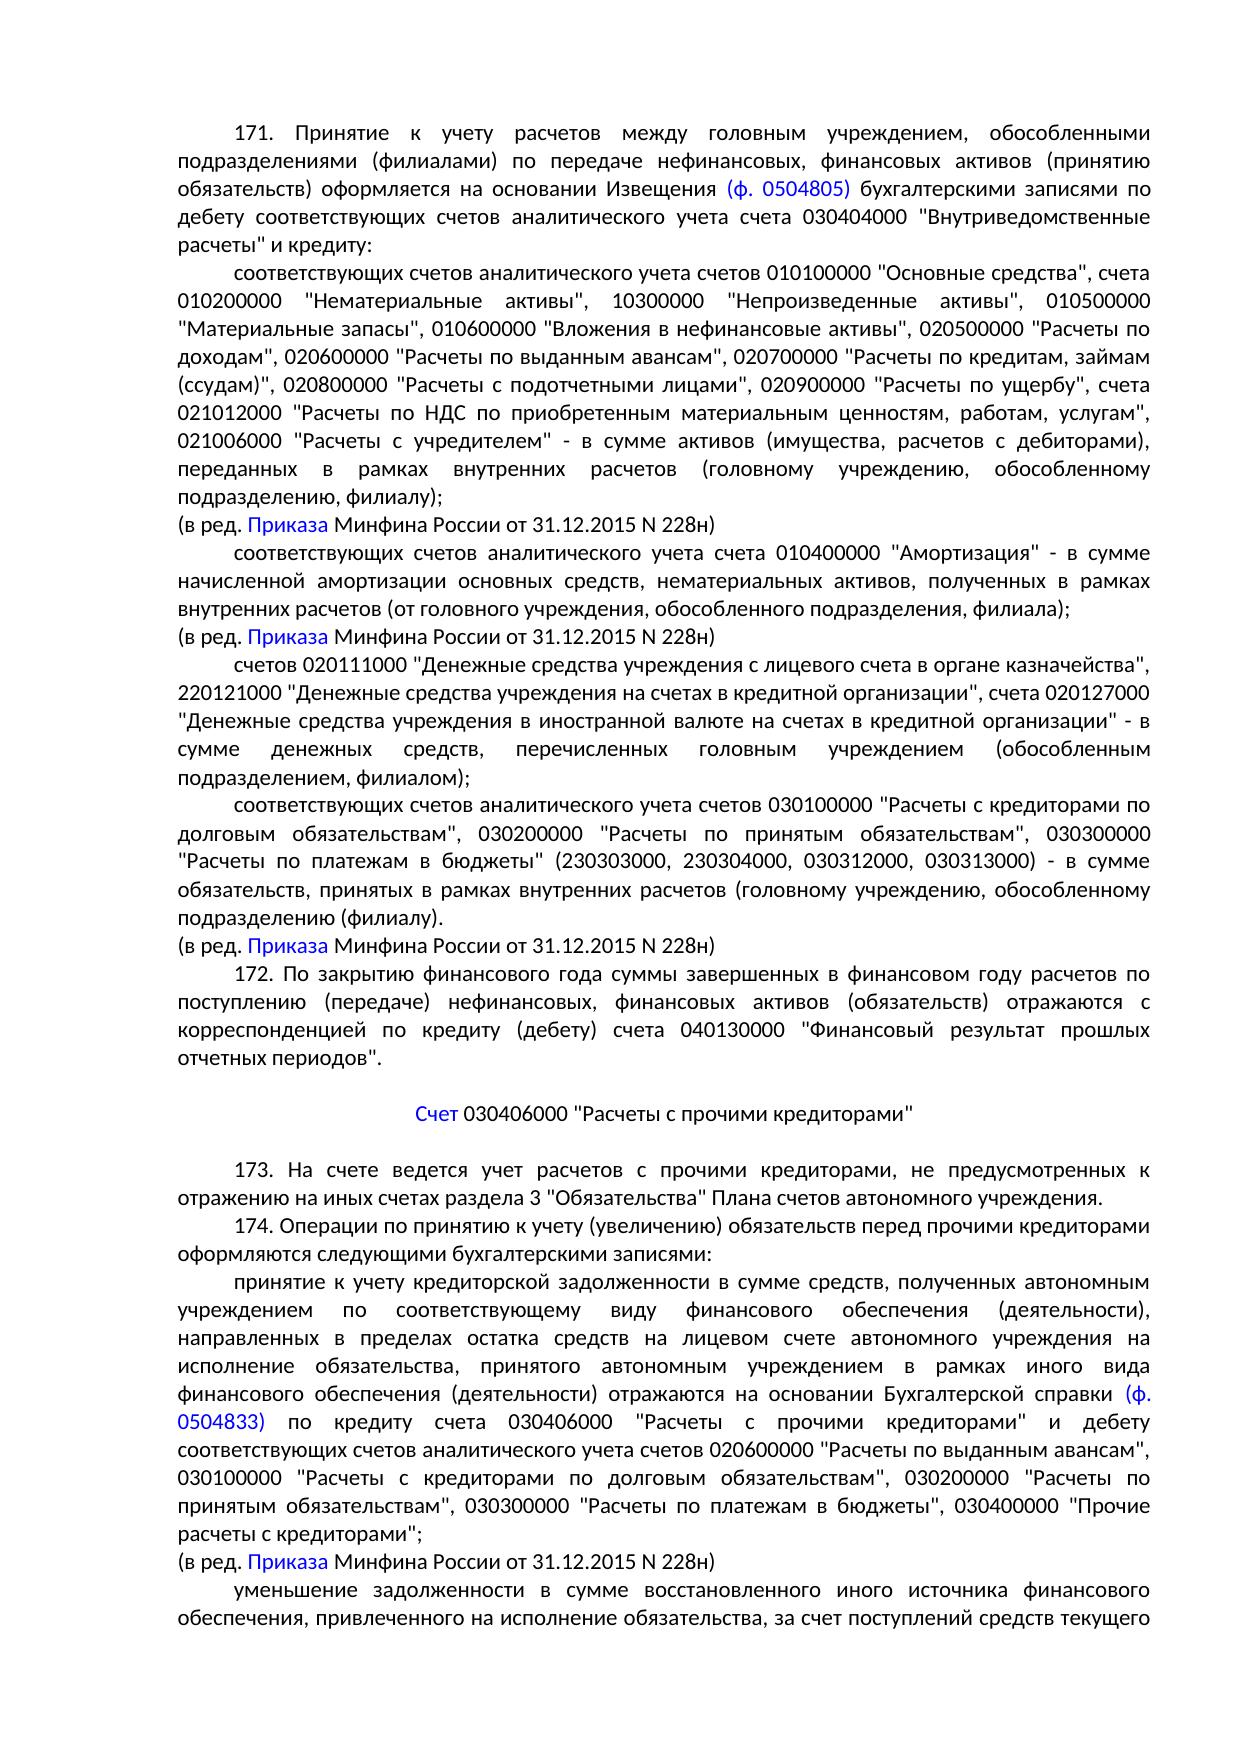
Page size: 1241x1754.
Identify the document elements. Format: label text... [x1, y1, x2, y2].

text 171. Принятие к учету расчетов между головным учреждением, обособленными подразделениями (филиалами) по передаче нефинансовых, финансовых активов (принятию обязательств) оформляется на основании Извещения (ф. 0504805) бухгалтерскими записями по дебету соответствующих счетов аналитического учета счета 030404000 "Внутриведомственные расчеты" и кредиту: [177, 118, 1152, 258]
text соответствующих счетов аналитического учета счета 010400000 "Амортизация" - в сумме начисленной амортизации основных средств, нематериальных активов, полученных в рамках внутренних расчетов (от головного учреждения, обособленного подразделения, филиала); [177, 538, 1152, 622]
text (в ред. Приказа Минфина России от 31.12.2015 N 228н) [177, 931, 1152, 959]
text Счет 030406000 "Расчеты с прочими кредиторами" [177, 1099, 1152, 1127]
text соответствующих счетов аналитического учета счетов 010100000 "Основные средства", счета 010200000 "Нематериальные активы", 10300000 "Непроизведенные активы", 010500000 "Материальные запасы", 010600000 "Вложения в нефинансовые активы", 020500000 "Расчеты по доходам", 020600000 "Расчеты по выданным авансам", 020700000 "Расчеты по кредитам, займам (ссудам)", 020800000 "Расчеты с подотчетными лицами", 020900000 "Расчеты по ущербу", счета 021012000 "Расчеты по НДС по приобретенным материальным ценностям, работам, услугам", 021006000 "Расчеты с учредителем" - в сумме активов (имущества, расчетов с дебиторами), переданных в рамках внутренних расчетов (головному учреждению, обособленному подразделению, филиалу); [177, 258, 1152, 510]
text (в ред. Приказа Минфина России от 31.12.2015 N 228н) [177, 1547, 1152, 1575]
text счетов 020111000 "Денежные средства учреждения с лицевого счета в органе казначейства", 220121000 "Денежные средства учреждения на счетах в кредитной организации", счета 020127000 "Денежные средства учреждения в иностранной валюте на счетах в кредитной организации" - в сумме денежных средств, перечисленных головным учреждением (обособленным подразделением, филиалом); [177, 651, 1152, 791]
text 174. Операции по принятию к учету (увеличению) обязательств перед прочими кредиторами оформляются следующими бухгалтерскими записями: [177, 1211, 1152, 1267]
text (в ред. Приказа Минфина России от 31.12.2015 N 228н) [177, 510, 1152, 538]
text соответствующих счетов аналитического учета счетов 030100000 "Расчеты с кредиторами по долговым обязательствам", 030200000 "Расчеты по принятым обязательствам", 030300000 "Расчеты по платежам в бюджеты" (230303000, 230304000, 030312000, 030313000) - в сумме обязательств, принятых в рамках внутренних расчетов (головному учреждению, обособленному подразделению (филиалу). [177, 791, 1152, 931]
text 172. По закрытию финансового года суммы завершенных в финансовом году расчетов по поступлению (передаче) нефинансовых, финансовых активов (обязательств) отражаются с корреспонденцией по кредиту (дебету) счета 040130000 "Финансовый результат прошлых отчетных периодов". [177, 959, 1152, 1071]
text (в ред. Приказа Минфина России от 31.12.2015 N 228н) [177, 622, 1152, 651]
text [177, 1575, 1152, 1631]
text 173. На счете ведется учет расчетов с прочими кредиторами, не предусмотренных к отражению на иных счетах раздела 3 "Обязательства" Плана счетов автономного учреждения. [177, 1155, 1152, 1211]
text принятие к учету кредиторской задолженности в сумме средств, полученных автономным учреждением по соответствующему виду финансового обеспечения (деятельности), направленных в пределах остатка средств на лицевом счете автономного учреждения на исполнение обязательства, принятого автономным учреждением в рамках иного вида финансового обеспечения (деятельности) отражаются на основании Бухгалтерской справки (ф. 0504833) по кредиту счета 030406000 "Расчеты с прочими кредиторами" и дебету соответствующих счетов аналитического учета счетов 020600000 "Расчеты по выданным авансам", 030100000 "Расчеты с кредиторами по долговым обязательствам", 030200000 "Расчеты по принятым обязательствам", 030300000 "Расчеты по платежам в бюджеты", 030400000 "Прочие расчеты с кредиторами"; [177, 1267, 1152, 1547]
